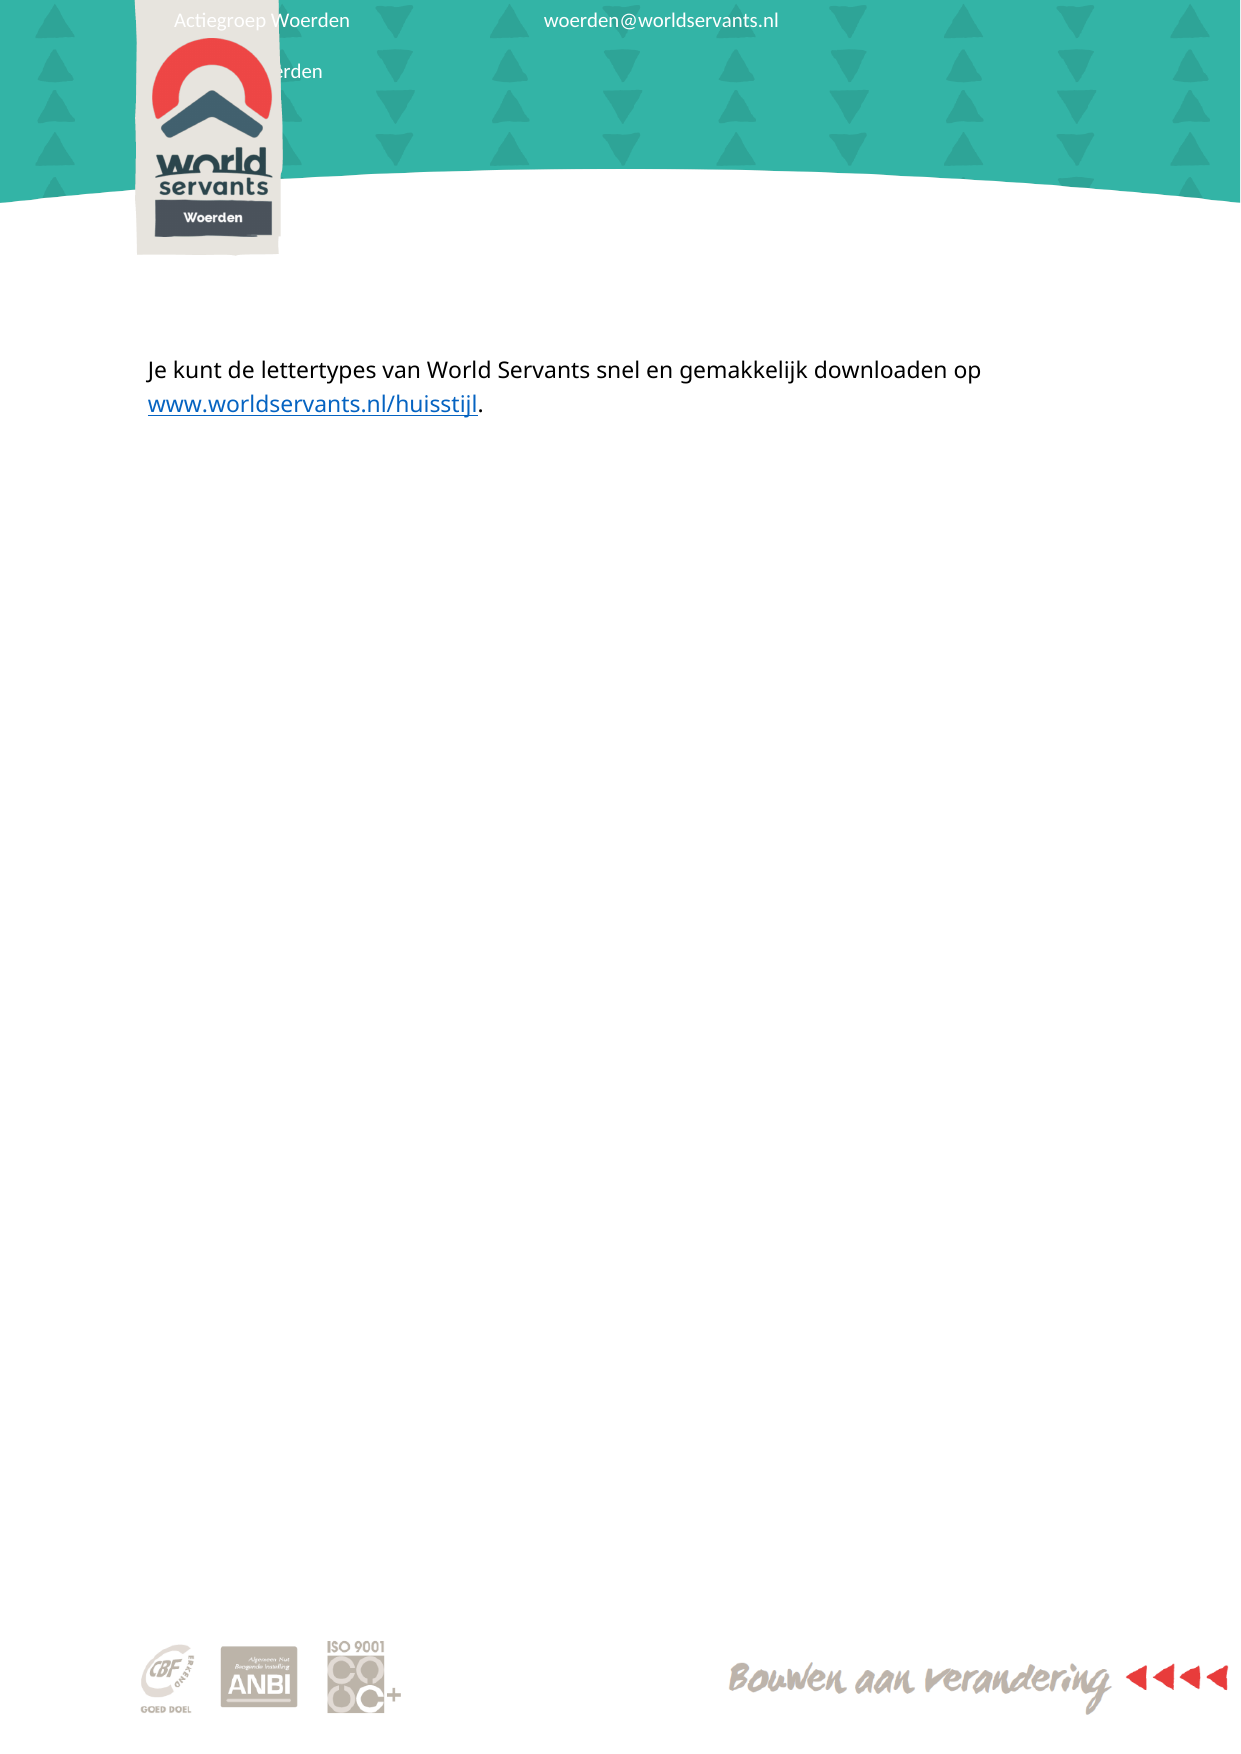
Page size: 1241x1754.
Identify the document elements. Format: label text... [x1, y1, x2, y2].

picture [0, 0, 1241, 257]
picture [0, 1631, 1241, 1754]
text Je kunt de lettertypes van World Servants snel en gemakkelijk downloaden op www.worldservants.nl/huisstijl. [148, 354, 1093, 419]
